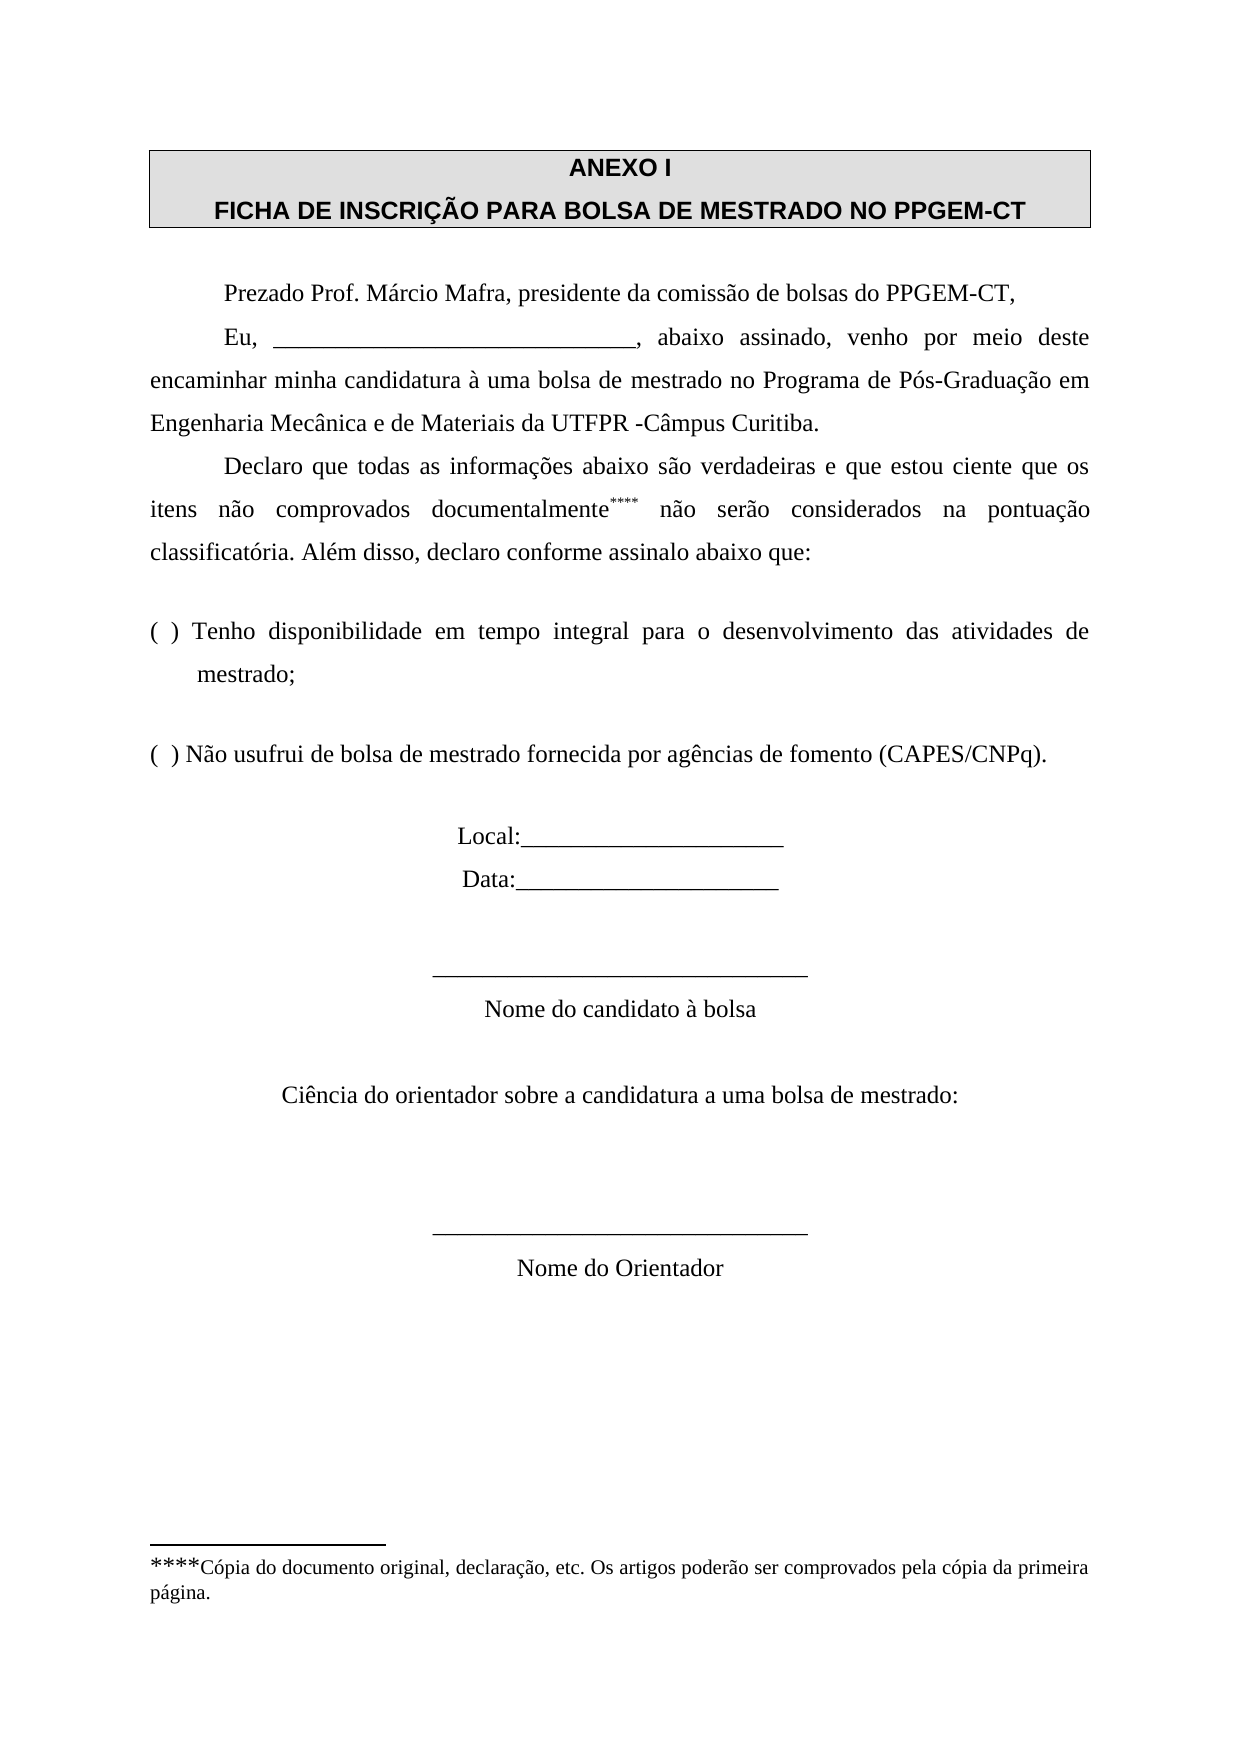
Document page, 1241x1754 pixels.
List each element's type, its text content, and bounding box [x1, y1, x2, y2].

text FICHA DE INSCRIÇÃO PARA BOLSA DE MESTRADO NO PPGEM-CT [150, 193, 1090, 227]
text Declaro que todas as informações abaixo são verdadeiras e que estou ciente que os itens não comprovados documentalmente** não serão considerados na pontuação classificatória. Além disso, declaro conforme assinalo abaixo que: [150, 451, 1090, 566]
text ______________________________ Nome do Orientador [150, 1209, 1090, 1281]
text Ciência do orientador sobre a candidatura a uma bolsa de mestrado: [150, 1080, 1090, 1109]
text ( ) Não usufrui de bolsa de mestrado fornecida por agências de fomento (CAPES/CNPq). [150, 739, 1090, 767]
text Data:_____________________ [150, 864, 1090, 893]
text ANEXO I [150, 151, 1090, 182]
text ______________________________ Nome do candidato à bolsa [150, 951, 1090, 1023]
text ( ) Tenho disponibilidade em tempo integral para o desenvolvimento das atividades de mestrado; [150, 616, 1090, 688]
text Eu, _____________________________, abaixo assinado, venho por meio deste encaminhar minha candidatura à uma bolsa de mestrado no Programa de Pós-Graduação em Engenharia Mecânica e de Materiais da UTFPR -Câmpus Curitiba. [150, 322, 1090, 437]
text Local:_____________________ [150, 821, 1090, 850]
text Prezado Prof. Márcio Mafra, presidente da comissão de bolsas do PPGEM-CT, [150, 278, 1090, 307]
